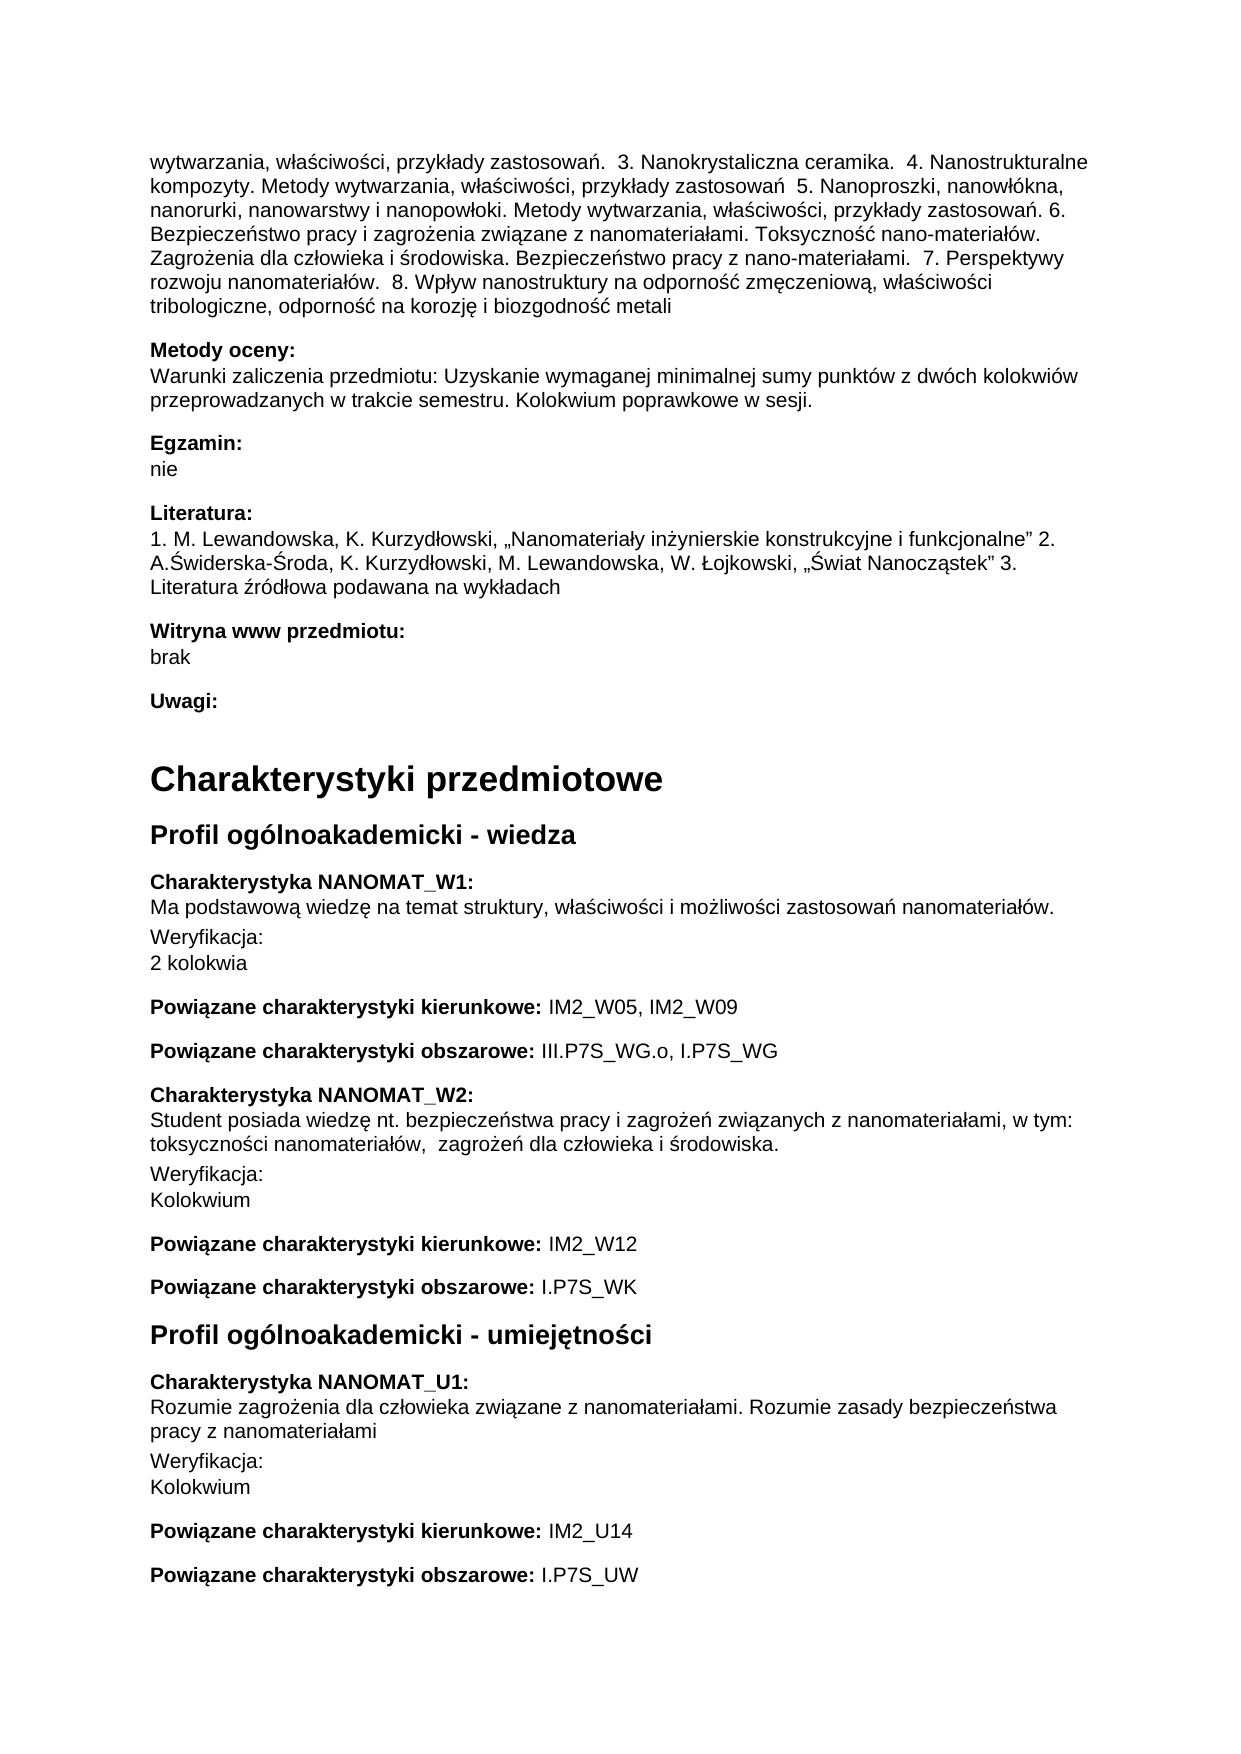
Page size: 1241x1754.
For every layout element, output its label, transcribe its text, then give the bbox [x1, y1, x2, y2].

subtitle Profil ogólnoakademicki - wiedza [150, 819, 1090, 850]
text nie [150, 457, 1090, 481]
text Kolokwium [150, 1475, 1090, 1499]
text Powiązane charakterystyki kierunkowe: IM2_W12 [150, 1231, 1090, 1255]
subtitle Profil ogólnoakademicki - umiejętności [150, 1319, 1090, 1350]
text Literatura: [150, 501, 1090, 525]
text Charakterystyka NANOMAT_W1: [150, 870, 1090, 894]
text Charakterystyka NANOMAT_W2: [150, 1082, 1090, 1106]
text Weryfikacja: [150, 1162, 1090, 1186]
text Warunki zaliczenia przedmiotu: Uzyskanie wymaganej minimalnej sumy punktów z dwóch kolokwiów przeprowadzanych w trakcie semestru. Kolokwium poprawkowe w sesji. [150, 363, 1090, 411]
text brak [150, 645, 1090, 669]
text Student posiada wiedzę nt. bezpieczeństwa pracy i zagrożeń związanych z nanomateriałami, w tym: toksyczności nanomateriałów, zagrożeń dla człowieka i środowiska. [150, 1107, 1090, 1155]
text Ma podstawową wiedzę na temat struktury, właściwości i możliwości zastosowań nanomateriałów. [150, 895, 1090, 919]
text Kolokwium [150, 1188, 1090, 1212]
text Powiązane charakterystyki kierunkowe: IM2_U14 [150, 1519, 1090, 1543]
subtitle Charakterystyki przedmiotowe [150, 758, 1090, 799]
text Charakterystyka NANOMAT_U1: [150, 1370, 1090, 1394]
text Powiązane charakterystyki obszarowe: III.P7S_WG.o, I.P7S_WG [150, 1039, 1090, 1063]
text Powiązane charakterystyki obszarowe: I.P7S_WK [150, 1275, 1090, 1299]
text Metody oceny: [150, 337, 1090, 361]
text Weryfikacja: [150, 925, 1090, 949]
text Witryna www przedmiotu: [150, 619, 1090, 643]
text Powiązane charakterystyki obszarowe: I.P7S_UW [150, 1563, 1090, 1587]
text Uwagi: [150, 688, 1090, 712]
text Powiązane charakterystyki kierunkowe: IM2_W05, IM2_W09 [150, 995, 1090, 1019]
text 1. M. Lewandowska, K. Kurzydłowski, „Nanomateriały inżynierskie konstrukcyjne i funkcjonalne” 2. A.Świderska-Środa, K. Kurzydłowski, M. Lewandowska, W. Łojkowski, „Świat Nanocząstek” 3. Literatura źródłowa podawana na wykładach [150, 527, 1090, 599]
text 2 kolokwia [150, 951, 1090, 975]
text Egzamin: [150, 431, 1090, 455]
text Rozumie zagrożenia dla człowieka związane z nanomateriałami. Rozumie zasady bezpieczeństwa pracy z nanomateriałami [150, 1395, 1090, 1443]
text Weryfikacja: [150, 1449, 1090, 1473]
